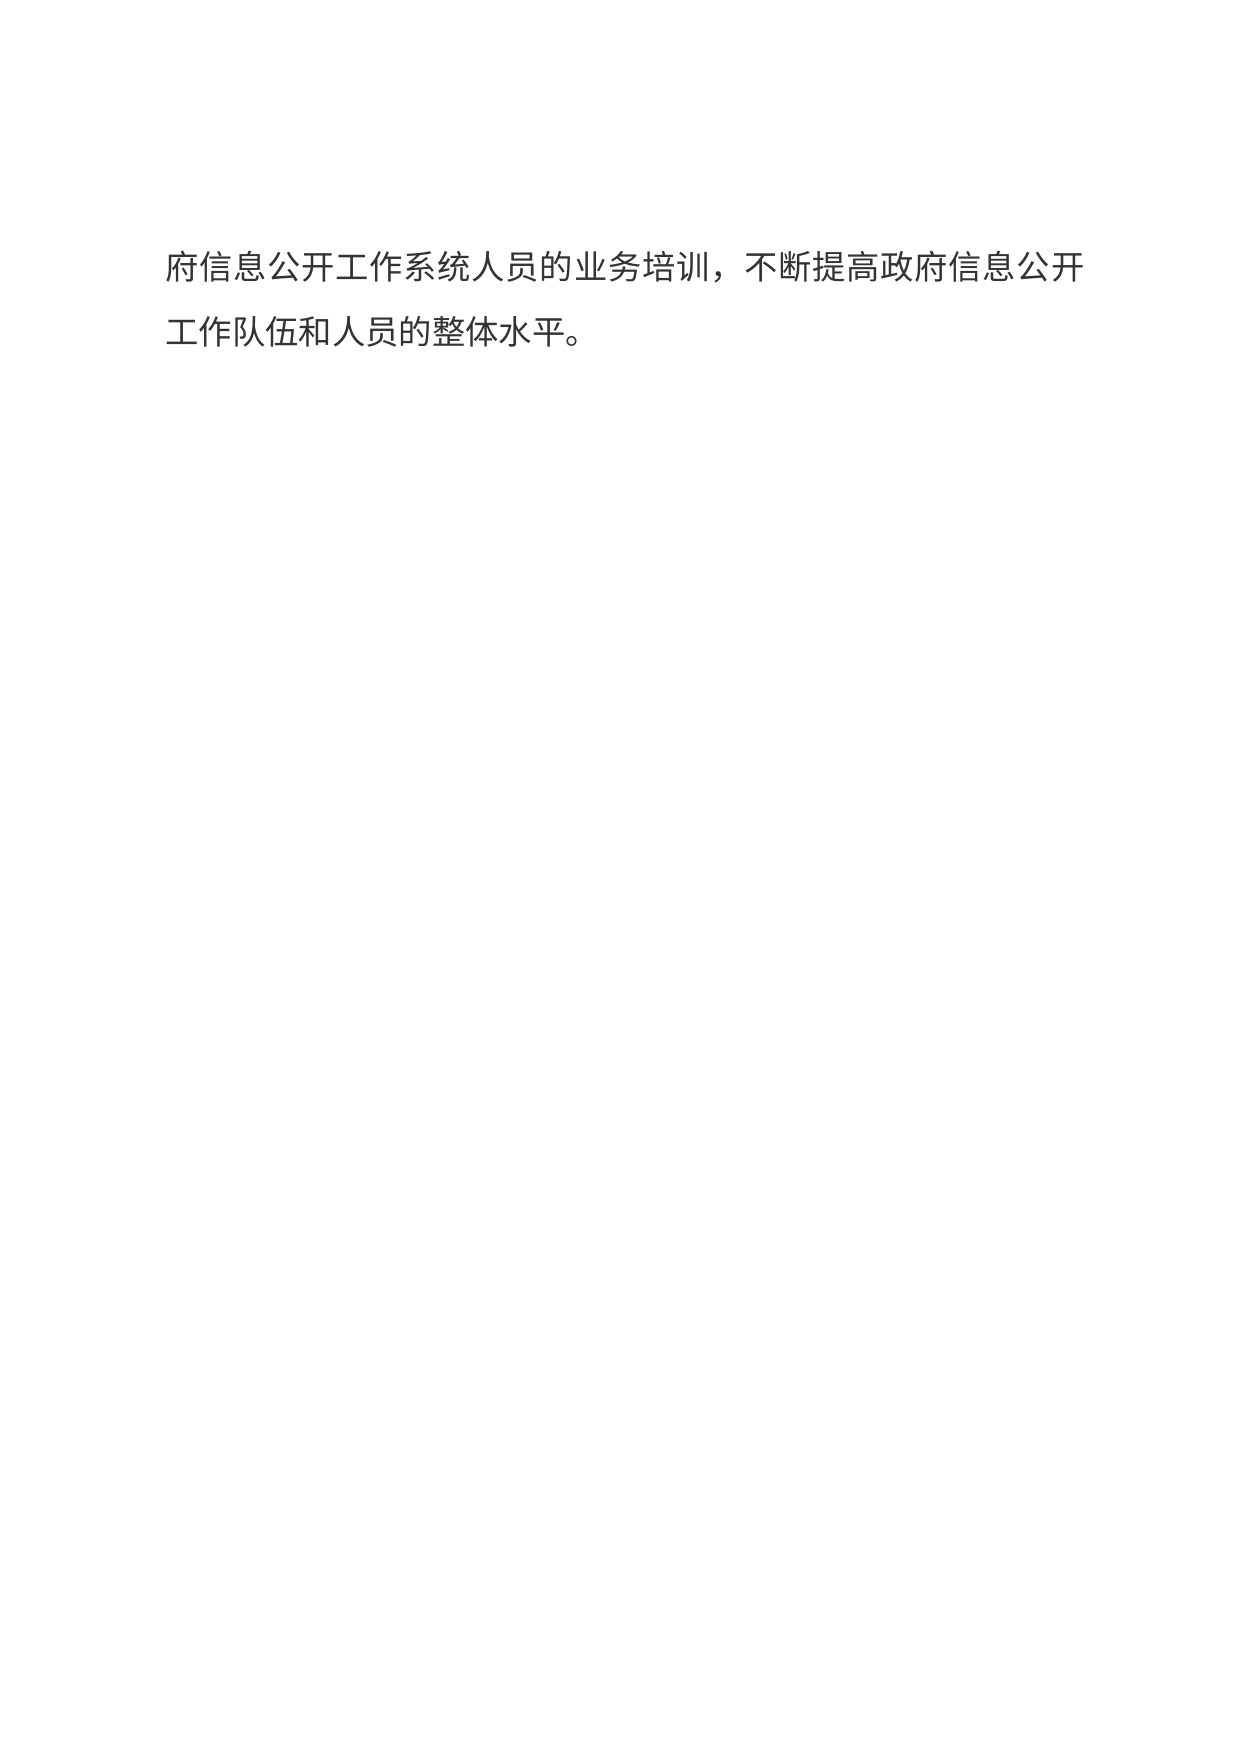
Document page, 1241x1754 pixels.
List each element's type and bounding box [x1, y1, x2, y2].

text [165, 233, 1087, 363]
